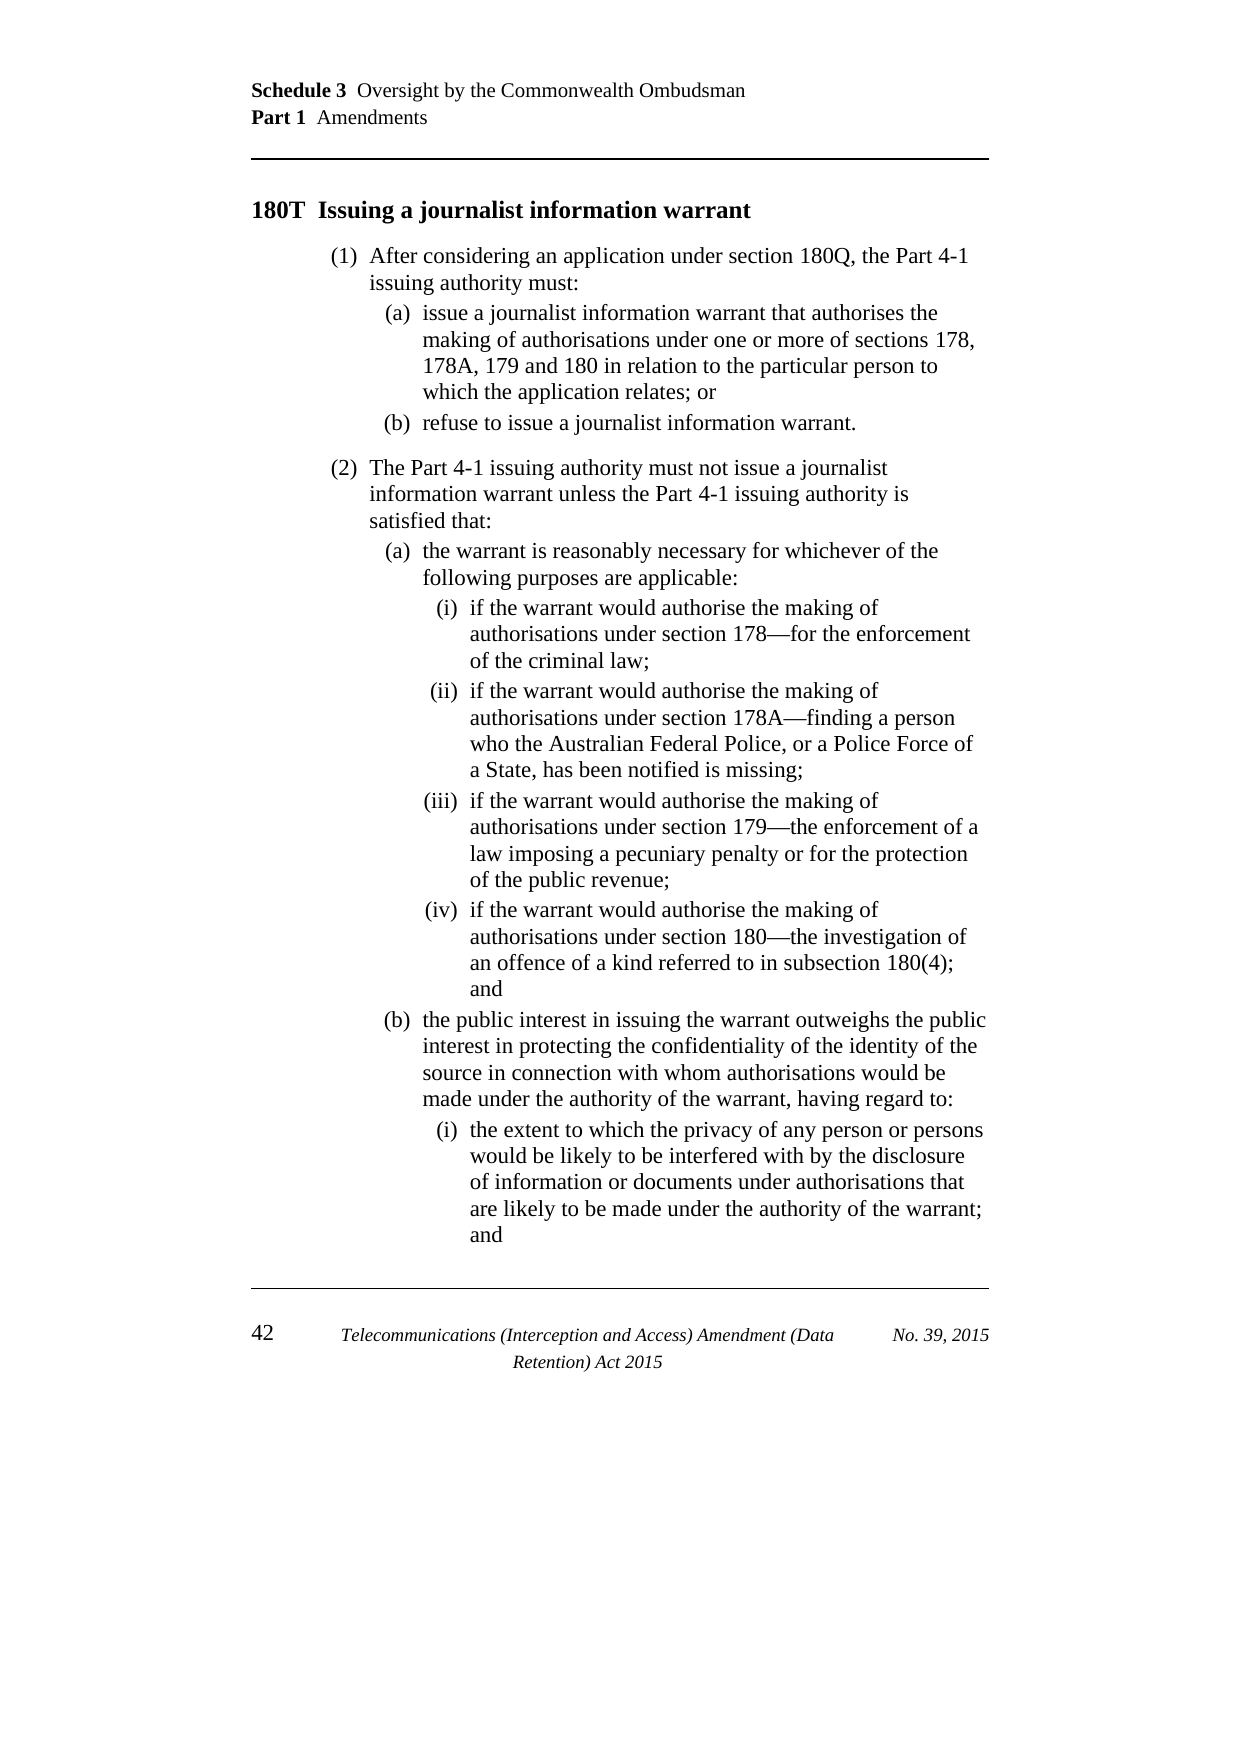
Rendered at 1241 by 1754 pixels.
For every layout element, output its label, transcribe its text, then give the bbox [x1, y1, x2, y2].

text 180T Issuing a journalist information warrant [251, 195, 989, 224]
text (i) if the warrant would authorise the making of authorisations under section 178—for the enforcement of the criminal law; [251, 594, 989, 673]
text (ii) if the warrant would authorise the making of authorisations under section 178A—finding a person who the Australian Federal Police, or a Police Force of a State, has been notified is missing; [251, 677, 989, 783]
text (i) the extent to which the privacy of any person or persons would be likely to be interfered with by the disclosure of information or documents under authorisations that are likely to be made under the authority of the warrant; and [251, 1116, 989, 1247]
text (a) the warrant is reasonably necessary for whichever of the following purposes are applicable: [251, 537, 989, 590]
text (2) The Part 4-1 issuing authority must not issue a journalist information warrant unless the Part 4-1 issuing authority is satisfied that: [251, 454, 989, 533]
text (1) After considering an application under section 180Q, the Part 4-1 issuing authority must: [251, 242, 989, 295]
text (iii) if the warrant would authorise the making of authorisations under section 179—the enforcement of a law imposing a pecuniary penalty or for the protection of the public revenue; [251, 787, 989, 892]
text (b) refuse to issue a journalist information warrant. [251, 409, 989, 435]
text (a) issue a journalist information warrant that authorises the making of authorisations under one or more of sections 178, 178A, 179 and 180 in relation to the particular person to which the application relates; or [251, 299, 989, 405]
text (iv) if the warrant would authorise the making of authorisations under section 180—the investigation of an offence of a kind referred to in subsection 180(4); and [251, 896, 989, 1002]
text (b) the public interest in issuing the warrant outweighs the public interest in protecting the confidentiality of the identity of the source in connection with whom authorisations would be made under the authority of the warrant, having regard to: [251, 1006, 989, 1111]
